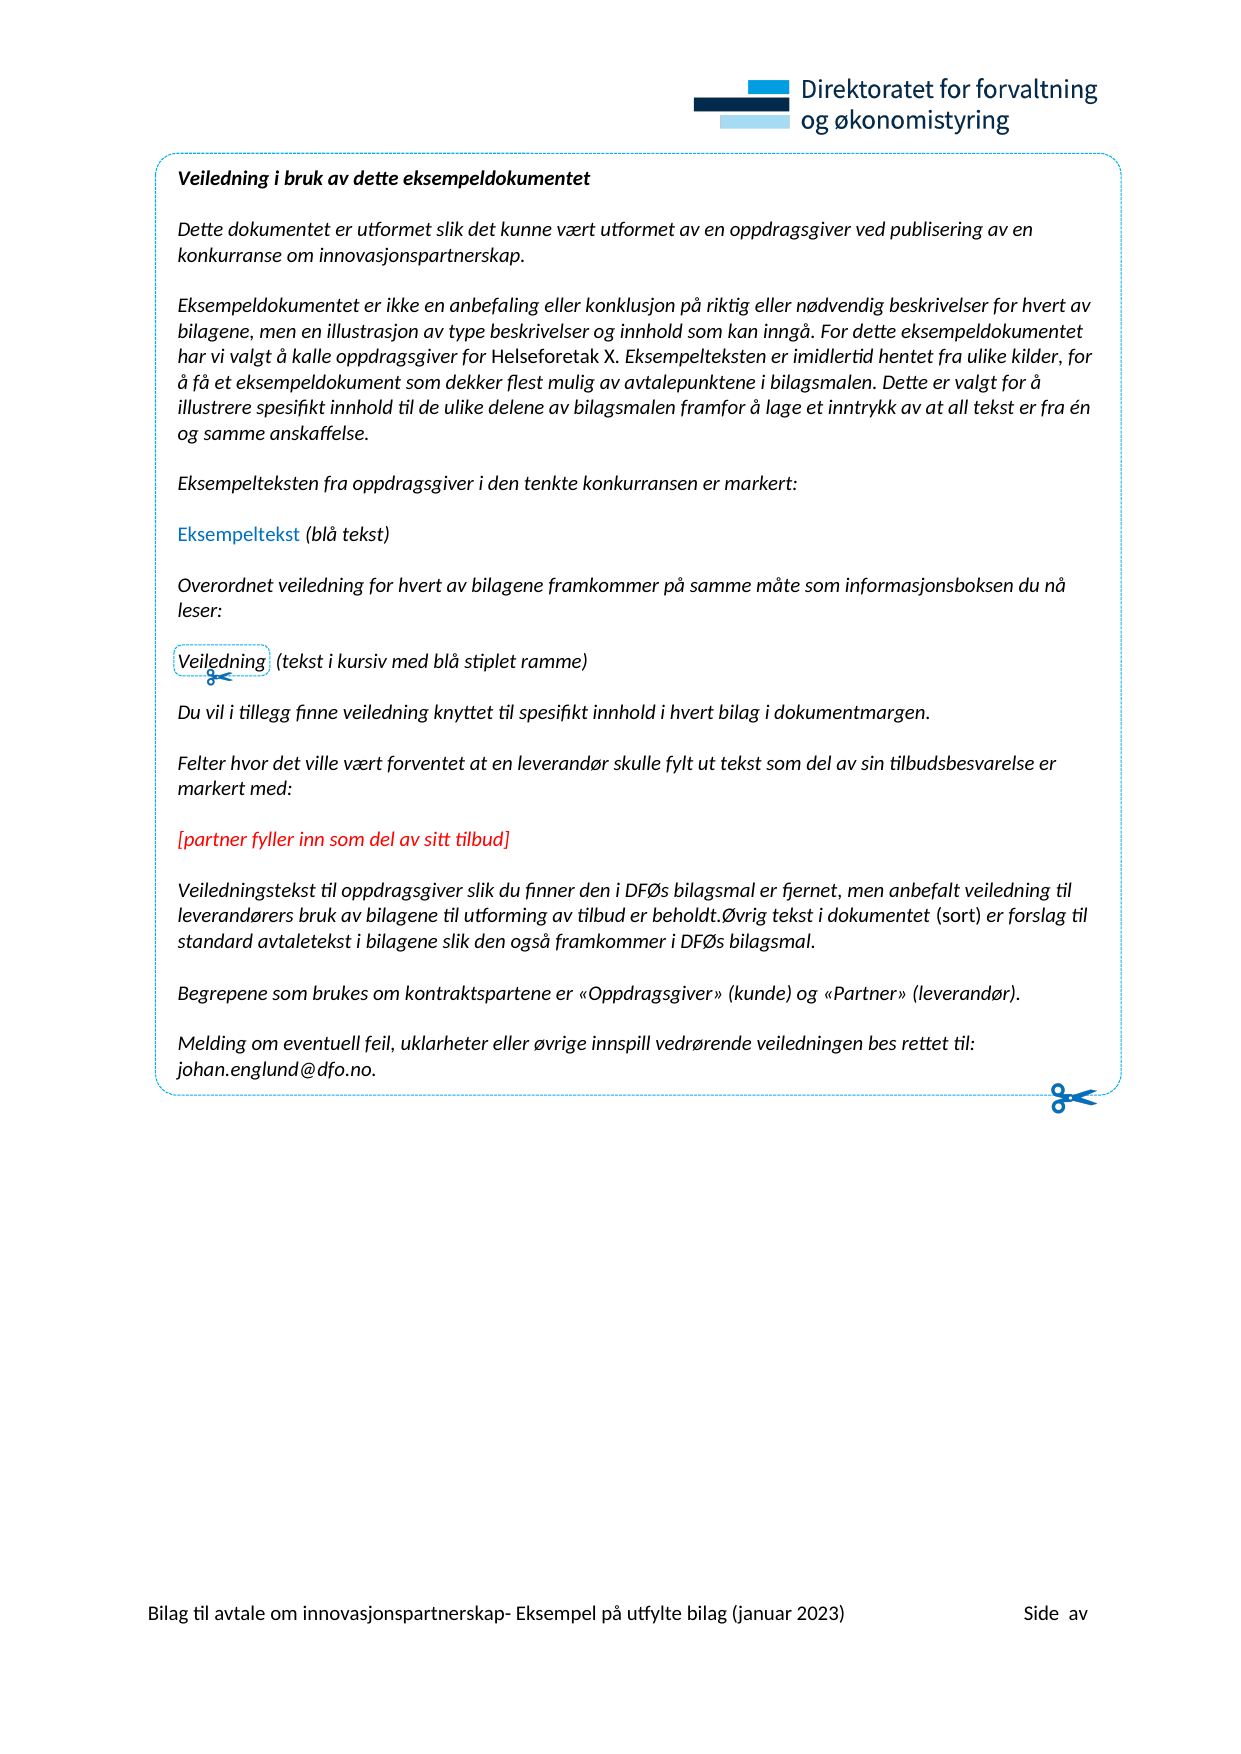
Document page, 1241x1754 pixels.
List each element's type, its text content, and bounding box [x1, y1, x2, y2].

picture [693, 78, 1105, 138]
text Eksempeldokumentet er ikke en anbefaling eller konklusjon på riktig eller nødvendig beskrivelser for hvert av bilagene, men en illustrasjon av type beskrivelser og innhold som kan inngå. For dette eksempeldokumentet har vi valgt å kalle oppdragsgiver for Helseforetak X. Eksempelteksten er imidlertid hentet fra ulike kilder, for å få et eksempeldokument som dekker flest mulig av avtalepunktene i bilagsmalen. Dette er valgt for å illustrere spesifikt innhold til de ulike delene av bilagsmalen framfor å lage et inntrykk av at all tekst er fra én og samme anskaffelse. [177, 293, 1105, 445]
text Veiledningstekst til oppdragsgiver slik du finner den i DFØs bilagsmal er fjernet, men anbefalt veiledning til leverandørers bruk av bilagene til utforming av tilbud er beholdt.Øvrig tekst i dokumentet (sort) er forslag til standard avtaletekst i bilagene slik den også framkommer i DFØs bilagsmal. [177, 877, 1105, 953]
text Felter hvor det ville vært forventet at en leverandør skulle fylt ut tekst som del av sin tilbudsbesvarelse er markert med: [177, 750, 1105, 801]
text Eksempeltekst (blå tekst) [177, 521, 1105, 547]
text Eksempelteksten fra oppdragsgiver i den tenkte konkurransen er markert: [177, 471, 1105, 496]
text Begrepene som brukes om kontraktspartene er «Oppdragsgiver» (kunde) og «Partner» (leverandør). [177, 980, 1105, 1005]
picture [1115, 160, 1121, 168]
text Dette dokumentet er utformet slik det kunne vært utformet av en oppdragsgiver ved publisering av en konkurranse om innovasjonspartnerskap. [177, 216, 1105, 267]
text Overordnet veiledning for hvert av bilagene framkommer på samme måte som informasjonsboksen du nå leser: [177, 572, 1105, 623]
picture [173, 1081, 1109, 1135]
text Melding om eventuell feil, uklarheter eller øvrige innspill vedrørende veiledningen bes rettet til: johan.englund@dfo.no. [177, 1031, 1105, 1081]
text [partner fyller inn som del av sitt tilbud] [177, 826, 1105, 852]
text Veiledning i bruk av dette eksempeldokumentet [177, 166, 1105, 191]
text Du vil i tillegg finne veiledning knyttet til spesifikt innhold i hvert bilag i dokumentmargen. [177, 699, 1105, 725]
text Veiledning (tekst i kursiv med blå stiplet ramme) [177, 648, 1105, 674]
picture [182, 657, 261, 697]
